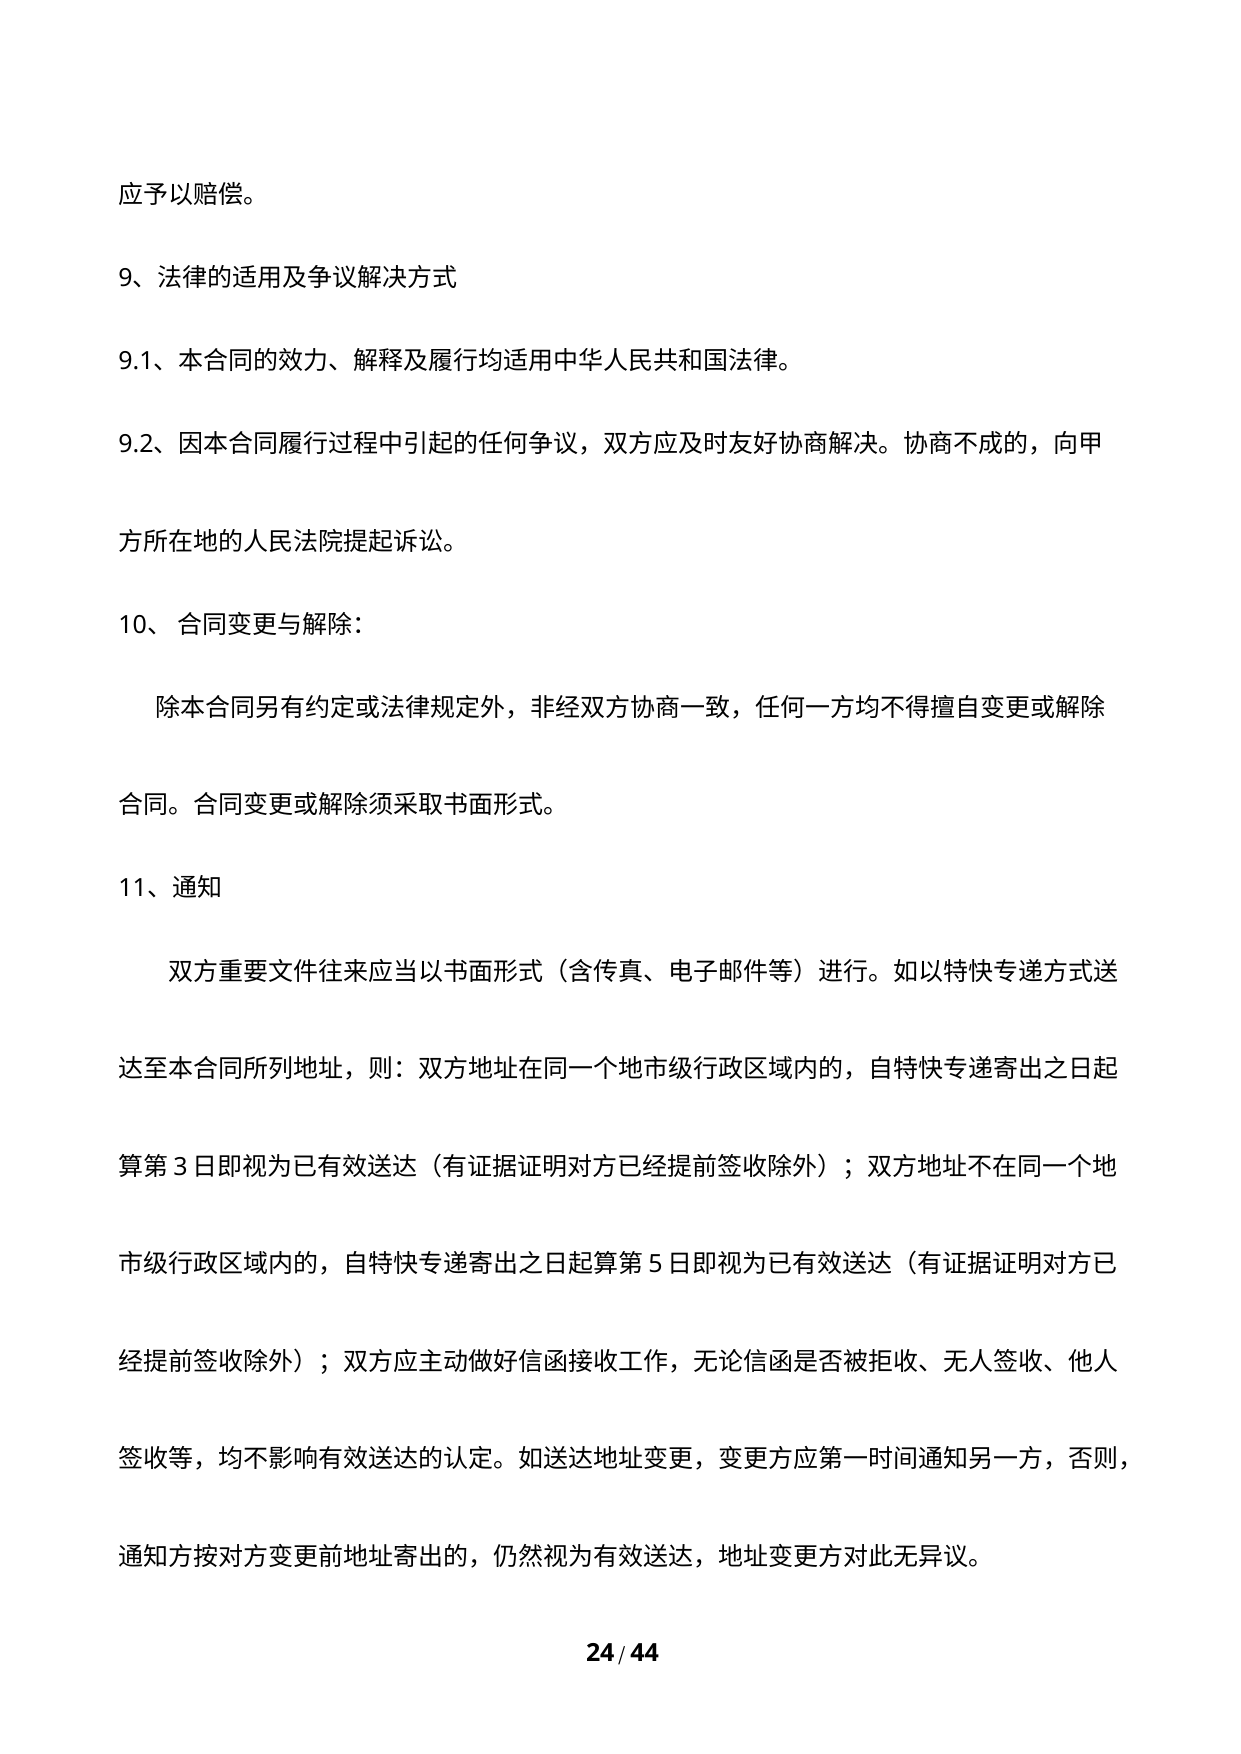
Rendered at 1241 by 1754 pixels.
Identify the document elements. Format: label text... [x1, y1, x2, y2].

text 9.2、因本合同履行过程中引起的任何争议，双方应及时友好协商解决。协商不成的，向甲方所在地的人民法院提起诉讼。 [118, 409, 1122, 572]
text 除本合同另有约定或法律规定外，非经双方协商一致，任何一方均不得擅自变更或解除合同。合同变更或解除须采取书面形式。 [118, 673, 1122, 835]
text 9.1、本合同的效力、解释及履行均适用中华人民共和国法律。 [118, 326, 1122, 391]
text 11、通知 [118, 853, 1122, 918]
text 双方重要文件往来应当以书面形式（含传真、电子邮件等）进行。如以特快专递方式送达至本合同所列地址，则：双方地址在同一个地市级行政区域内的，自特快专递寄出之日起算第3日即视为已有效送达（有证据证明对方已经提前签收除外）；双方地址不在同一个地市级行政区域内的，自特快专递寄出之日起算第5日即视为已有效送达（有证据证明对方已经提前签收除外）；双方应主动做好信函接收工作，无论信函是否被拒收、无人签收、他人签收等，均不影响有效送达的认定。如送达地址变更，变更方应第一时间通知另一方，否则，通知方按对方变更前地址寄出的，仍然视为有效送达，地址变更方对此无异议。 [118, 937, 1122, 1587]
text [118, 160, 1122, 225]
text 10、 合同变更与解除： [118, 590, 1122, 655]
text 9、法律的适用及争议解决方式 [118, 243, 1122, 308]
